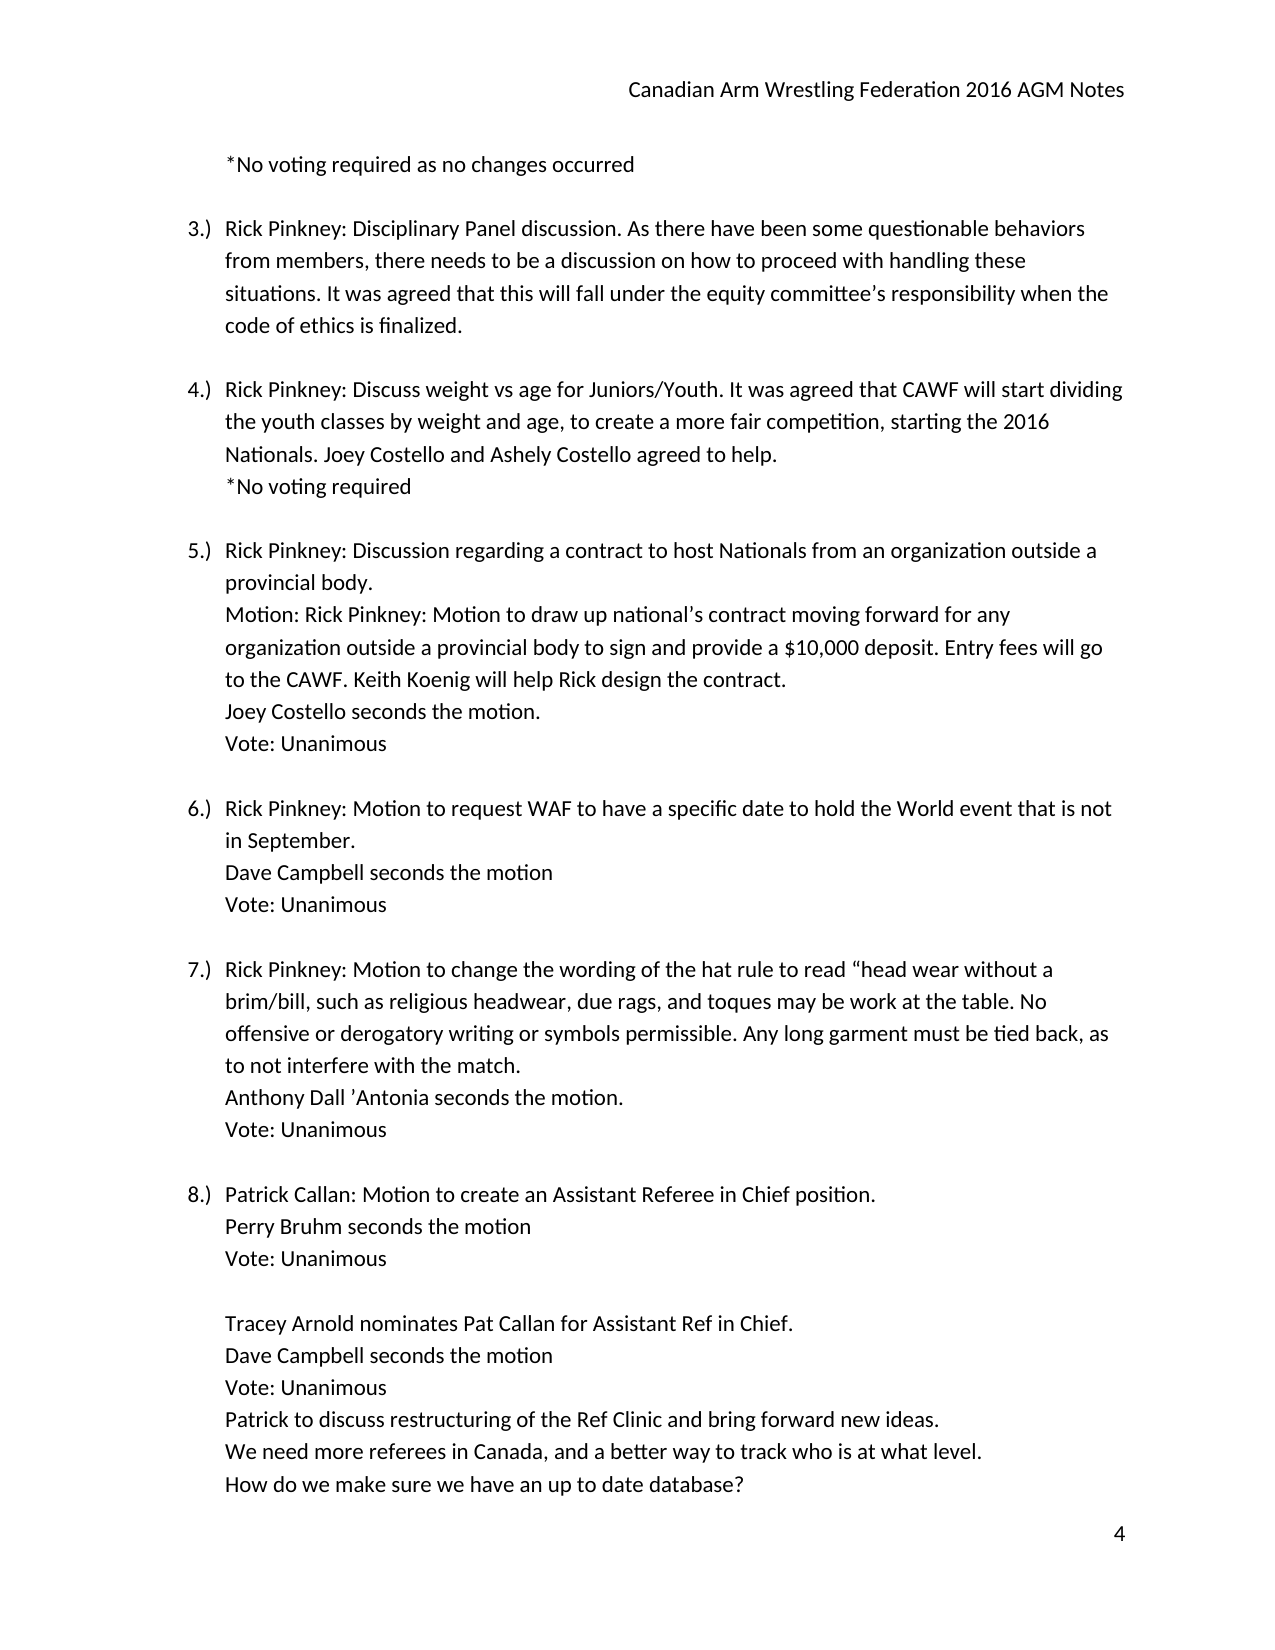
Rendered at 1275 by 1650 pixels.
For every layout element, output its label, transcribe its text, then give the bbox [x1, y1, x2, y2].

list Patrick to discuss restructuring of the Ref Clinic and bring forward new ideas. [225, 1405, 1125, 1433]
list Vote: Unanimous [225, 729, 1125, 757]
list Rick Pinkney: Motion to request WAF to have a specific date to hold the World event that is not in September. [187, 794, 1125, 854]
list Rick Pinkney: Discuss weight vs age for Juniors/Youth. It was agreed that CAWF will start dividing the youth classes by weight and age, to create a more fair competition, starting the 2016 Nationals. Joey Costello and Ashely Costello agreed to help. [187, 375, 1125, 468]
list Anthony Dall ’Antonia seconds the motion. [225, 1083, 1125, 1111]
list Joey Costello seconds the motion. [225, 697, 1125, 725]
list Patrick Callan: Motion to create an Assistant Referee in Chief position. [187, 1180, 1125, 1208]
list Vote: Unanimous [225, 1244, 1125, 1272]
list *No voting required as no changes occurred [225, 150, 1125, 178]
list Rick Pinkney: Disciplinary Panel discussion. As there have been some questionable behaviors from members, there needs to be a discussion on how to proceed with handling these situations. It was agreed that this will fall under the equity committee’s responsibility when the code of ethics is finalized. [187, 214, 1125, 339]
list Perry Bruhm seconds the motion [225, 1212, 1125, 1240]
list Dave Campbell seconds the motion [225, 858, 1125, 886]
list Rick Pinkney: Motion to change the wording of the hat rule to read “head wear without a brim/bill, such as religious headwear, due rags, and toques may be work at the table. No offensive or derogatory writing or symbols permissible. Any long garment must be tied back, as to not interfere with the match. [187, 955, 1125, 1079]
text *No voting required [225, 472, 1125, 500]
list How do we make sure we have an up to date database? [225, 1470, 1125, 1498]
list Vote: Unanimous [225, 890, 1125, 918]
list We need more referees in Canada, and a better way to track who is at what level. [225, 1437, 1125, 1466]
list Rick Pinkney: Discussion regarding a contract to host Nationals from an organization outside a provincial body. [187, 536, 1125, 596]
list Vote: Unanimous [225, 1373, 1125, 1401]
list Motion: Rick Pinkney: Motion to draw up national’s contract moving forward for any organization outside a provincial body to sign and provide a $10,000 deposit. Entry fees will go to the CAWF. Keith Koenig will help Rick design the contract. [225, 601, 1125, 693]
list Tracey Arnold nominates Pat Callan for Assistant Ref in Chief. [225, 1309, 1125, 1337]
list Dave Campbell seconds the motion [225, 1341, 1125, 1369]
list Vote: Unanimous [225, 1116, 1125, 1144]
